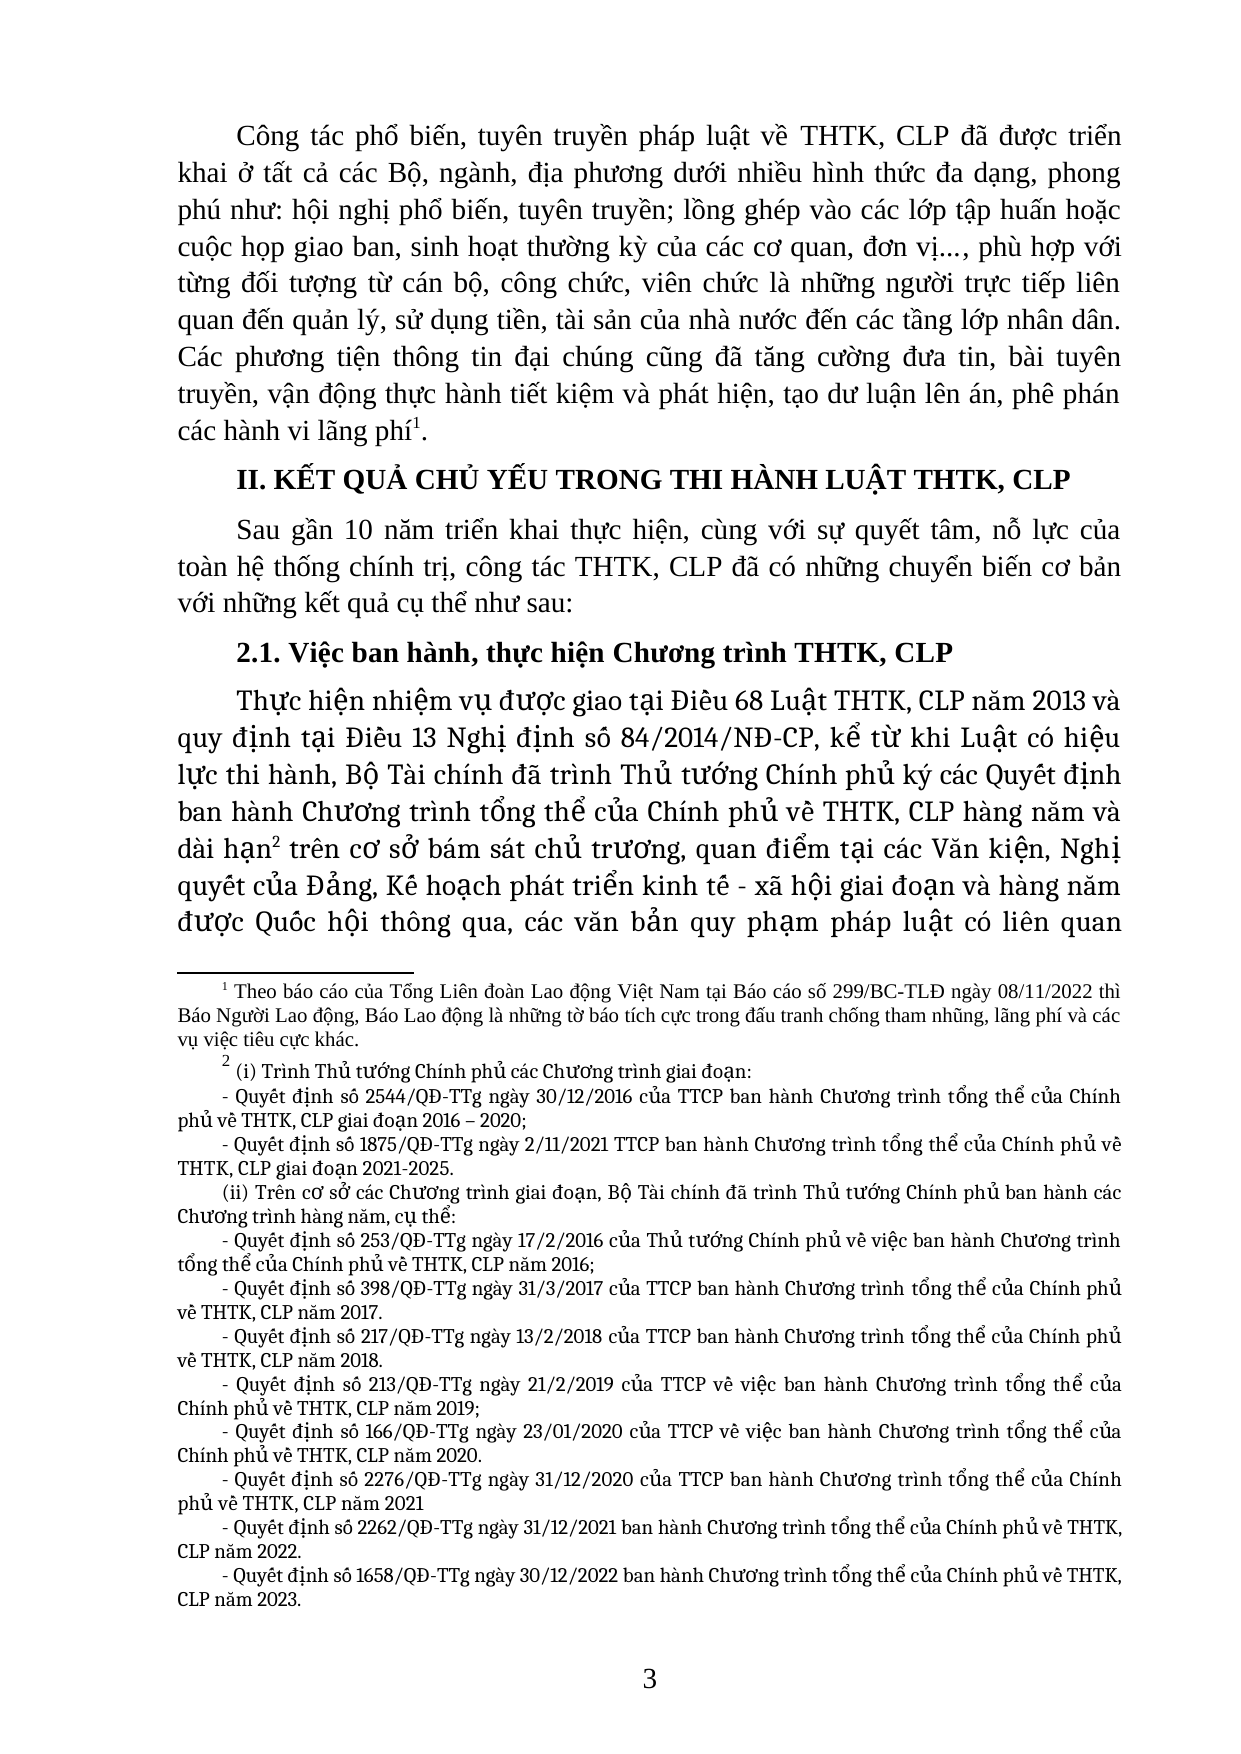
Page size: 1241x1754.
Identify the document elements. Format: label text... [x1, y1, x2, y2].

text 2.1. Việc ban hành, thực hiện Chương trình THTK, CLP [177, 635, 1122, 668]
text Công tác phổ biến, tuyên truyền pháp luật về THTK, CLP đã được triển khai ở tất cả các Bộ, ngành, địa phương dưới nhiều hình thức đa dạng, phong phú như: hội nghị phổ biến, tuyên truyền; lồng ghép vào các lớp tập huấn hoặc cuộc họp giao ban, sinh hoạt thường kỳ của các cơ quan, đơn vị..., phù hợp với từng đối tượng từ cán bộ, công chức, viên chức là những người trực tiếp liên quan đến quản lý, sử dụng tiền, tài sản của nhà nước đến các tầng lớp nhân dân. Các phương tiện thông tin đại chúng cũng đã tăng cường đưa tin, bài tuyên truyền, vận động thực hành tiết kiệm và phát hiện, tạo dư luận lên án, phê phán các hành vi lãng phí. [177, 118, 1122, 447]
text II. KẾT QUẢ CHỦ YẾU TRONG THI HÀNH LUẬT THTK, CLP [177, 462, 1122, 496]
text Thực hiện nhiệm vụ được giao tại Điều 68 Luật THTK, CLP năm 2013 và quy định tại Điều 13 Nghị định số 84/2014/NĐ-CP, kể từ khi Luật có hiệu lực thi hành, Bộ Tài chính đã trình Thủ tướng Chính phủ ký các Quyết định ban hành Chương trình tổng thể của Chính phủ về THTK, CLP hàng năm và dài hạn trên cơ sở bám sát chủ trương, quan điểm tại các Văn kiện, Nghị quyết của Đảng, Kế hoạch phát triển kinh tế - xã hội giai đoạn và hàng năm được Quốc hội thông qua, các văn bản quy phạm pháp luật có liên quan trong các lĩnh vực và các văn bản chỉ đạo, điều hành của Chính phủ, Thủ tướng Chính phủ. Việc xây dựng, ban hành các Quyết định này kịp thời đã góp phần huy động các nguồn lực trong xã hội, phòng chống, khắc phục hậu quả của thiên tai, dịch bệnh, đảm bảo hoàn thành các mục tiêu tăng trưởng, phát triển kinh tế, ổn định đời sống của nhân dân, bảo đảm an sinh xã hội; đồng thời là căn cứ cho công tác xây dựng và triển khai Chương trình THTK, CLP của các Bộ, ngành, địa phương. Qua đó, việc thực hiện các quy định của pháp luật về tiết kiệm, chống lãng phí đã dần trở thành một nội dung trong hoạt động lãnh đạo, chỉ đạo công tác thường xuyên của các cấp, các ngành, các cơ quan, tổ chức. Hiệu quả, kết quả đấu tranh chống lãng phí trong các lĩnh vực ngày càng cao và rõ nét hơn. [177, 684, 1122, 939]
text Sau gần 10 năm triển khai thực hiện, cùng với sự quyết tâm, nỗ lực của toàn hệ thống chính trị, công tác THTK, CLP đã có những chuyển biến cơ bản với những kết quả cụ thể như sau: [177, 512, 1122, 619]
